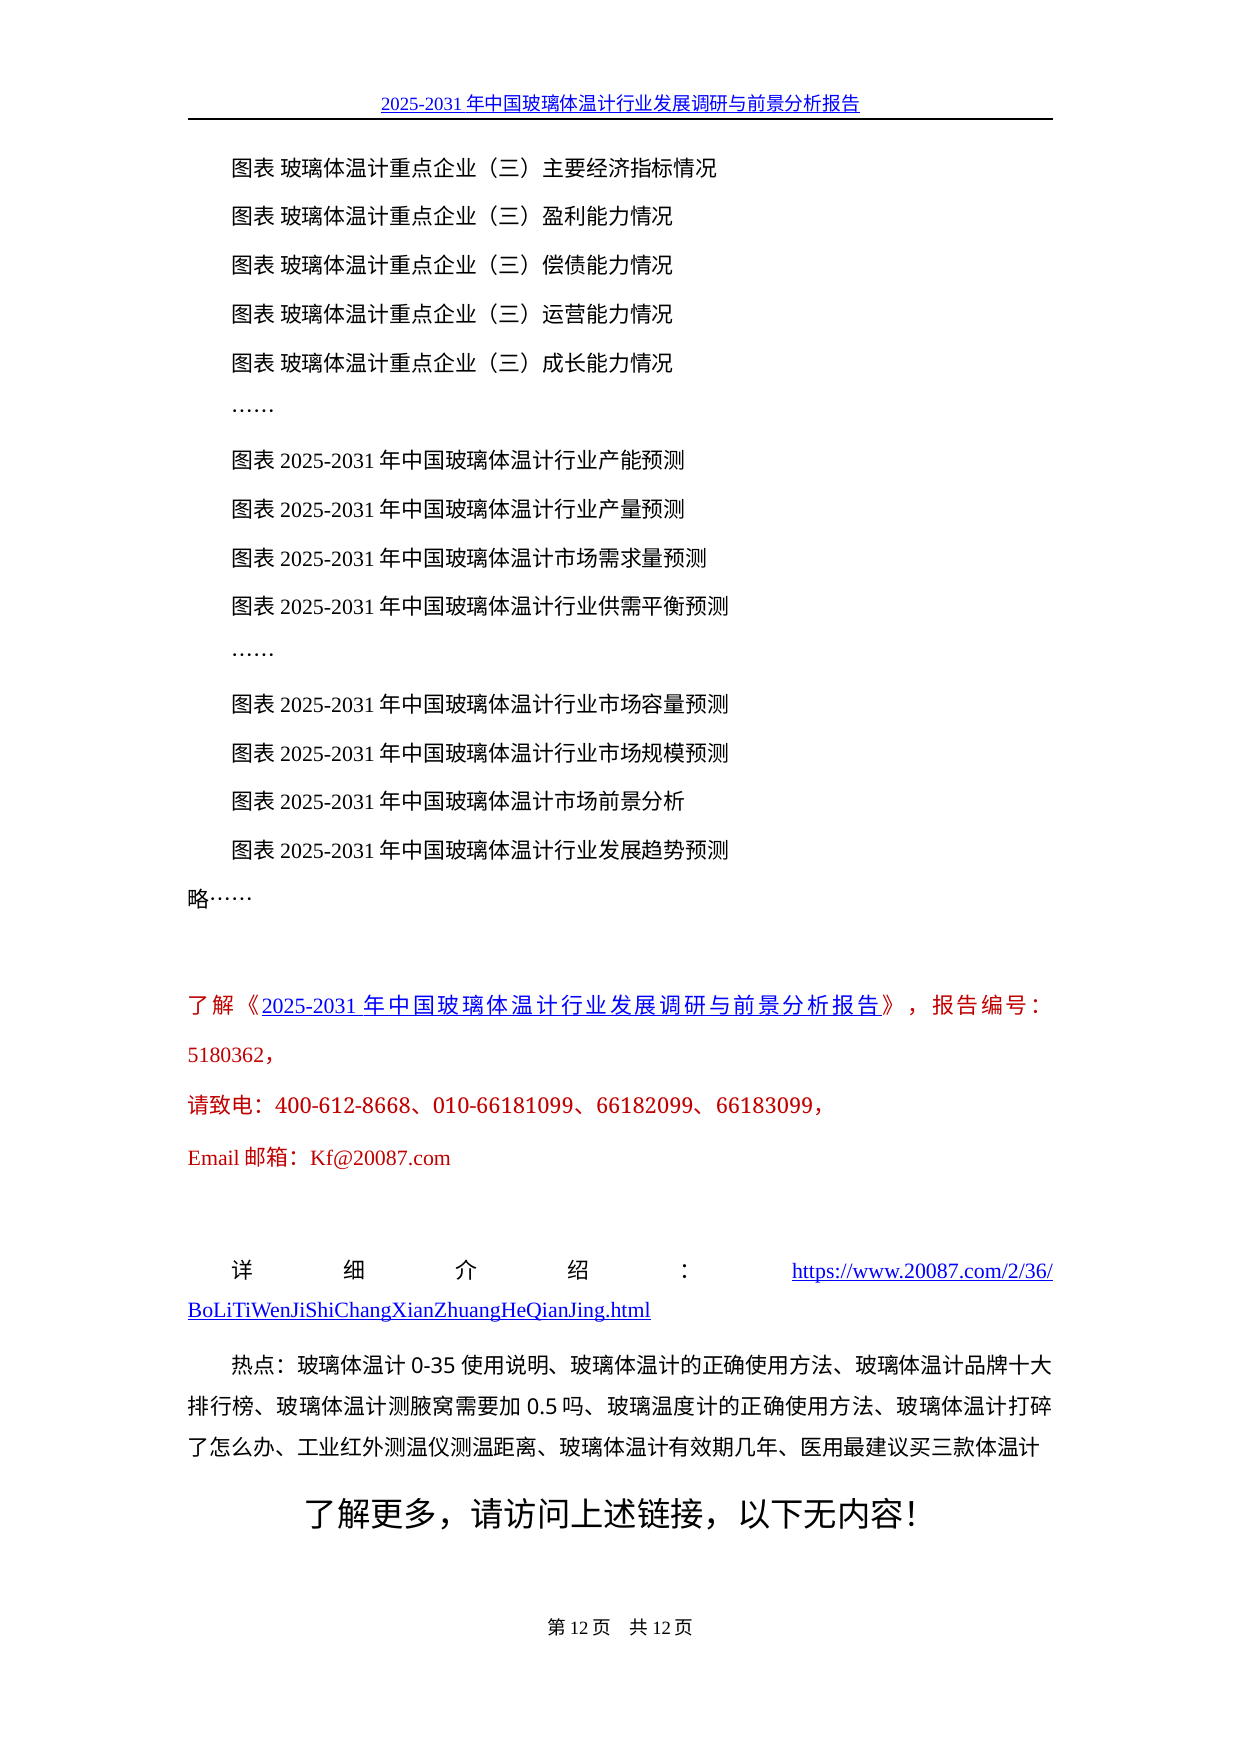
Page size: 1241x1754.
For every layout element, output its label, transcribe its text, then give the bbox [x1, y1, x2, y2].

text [187, 150, 1053, 914]
title 了解更多，请访问上述链接，以下无内容！ [187, 1479, 1053, 1544]
text 详细介绍：https://www.20087.com/2/36/BoLiTiWenJiShiChangXianZhuangHeQianJing.html [187, 1253, 1053, 1326]
text 热点：玻璃体温计0-35 使用说明、玻璃体温计的正确使用方法、玻璃体温计品牌十大排行榜、玻璃体温计测腋窝需要加0.5吗、玻璃温度计的正确使用方法、玻璃体温计打碎了怎么办、工业红外测温仪测温距离、玻璃体温计有效期几年、医用最建议买三款体温计 [187, 1348, 1053, 1462]
text 了解《2025-2031年中国玻璃体温计行业发展调研与前景分析报告》，报告编号：5180362， [187, 988, 1053, 1069]
text Email邮箱：Kf@20087.com [187, 1140, 1053, 1172]
text 请致电：400-612-8668、010-66181099、66182099、66183099， [187, 1088, 1053, 1121]
